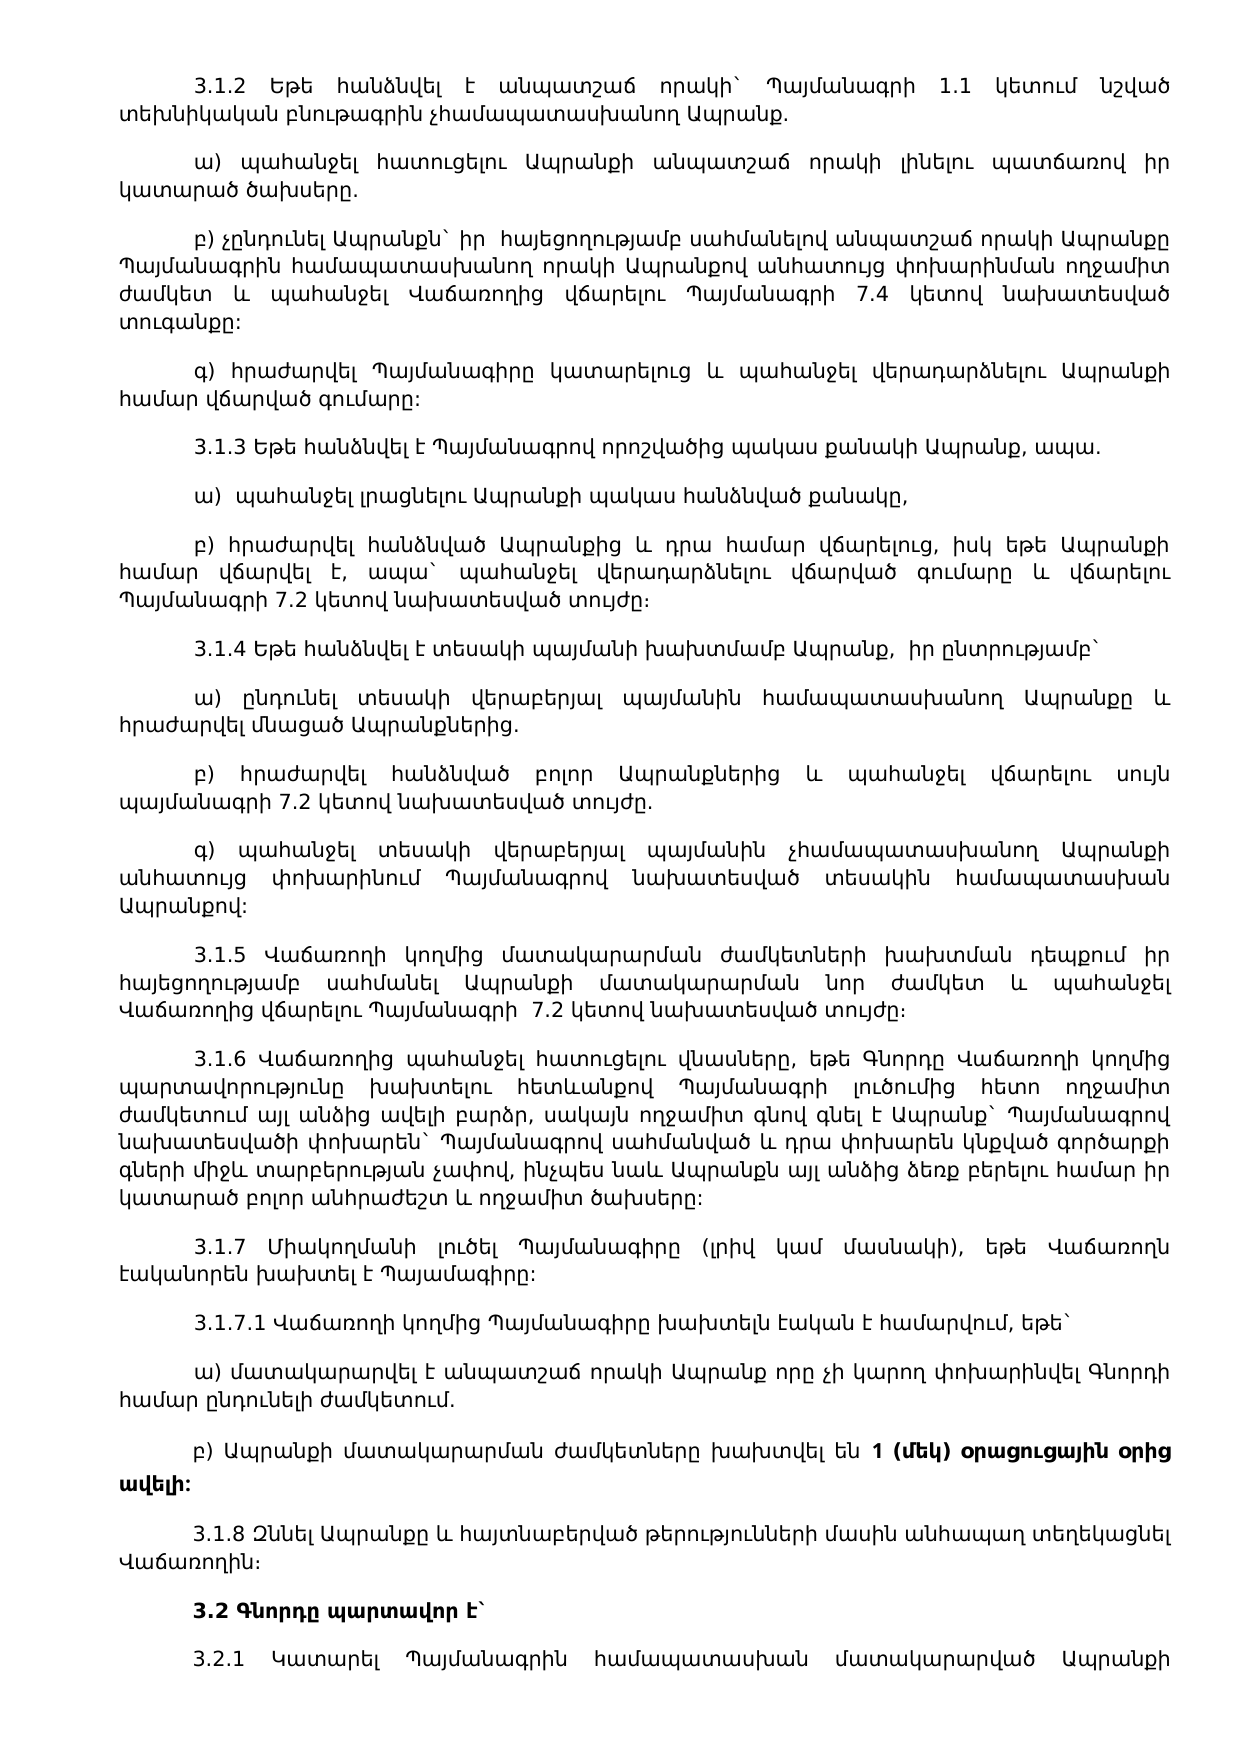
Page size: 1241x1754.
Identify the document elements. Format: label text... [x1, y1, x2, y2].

text բ) չընդունել Ապրանքն` իր հայեցողությամբ սահմանելով անպատշաճ որակի Ապրանքը Պայմանագրին համապատասխանող որակի Ապրանքով անհատույց փոխարինման ողջամիտ ժամկետ և պահանջել Վաճառողից վճարելու Պայմանագրի 7.4 կետով նախատեսված տուգանքը: [118, 227, 1171, 334]
text ա) մատակարարվել է անպատշաճ որակի Ապրանք որը չի կարող փոխարինվել Գնորդի համար ընդունելի ժամկետում. [118, 1360, 1171, 1412]
text ա) պահանջել լրացնելու Ապրանքի պակաս հանձնված քանակը, [118, 484, 1171, 508]
text 3.1.6 Վաճառողից պահանջել հատուցելու վնասները, եթե Գնորդը Վաճառողի կողմից պարտավորությունը խախտելու հետևանքով Պայմանագրի լուծումից հետո ողջամիտ ժամկետում այլ անձից ավելի բարձր, սակայն ողջամիտ գնով գնել է Ապրանք` Պայմանագրով նախատեսվածի փոխարեն` Պայմանագրով սահմանված և դրա փոխարեն կնքված գործարքի գների միջև տարբերության չափով, ինչպես նաև Ապրանքն այլ անձից ձեռք բերելու համար իր կատարած բոլոր անհրաժեշտ և ողջամիտ ծախսերը: [118, 1047, 1171, 1210]
text բ) հրաժարվել հանձնված բոլոր Ապրանքներից և պահանջել վճարելու սույն պայմանագրի 7.2 կետով նախատեսված տույժը. [118, 762, 1171, 814]
text բ) հրաժարվել հանձնված Ապրանքից և դրա համար վճարելուց, իսկ եթե Ապրանքի համար վճարվել է, ապա` պահանջել վերադարձնելու վճարված գումարը և վճարելու Պայմանագրի 7.2 կետով նախատեսված տույժը։ [118, 533, 1171, 612]
text 3.1.8 Զննել Ապրանքը և հայտնաբերված թերությունների մասին անհապաղ տեղեկացնել Վաճառողին։ [118, 1522, 1171, 1574]
text գ) հրաժարվել Պայմանագիրը կատարելուց և պահանջել վերադարձնելու Ապրանքի համար վճարված գումարը: [118, 359, 1171, 411]
text 3.2 Գնորդը պարտավոր է` [118, 1599, 1171, 1623]
text 3.1.2 Եթե հանձնվել է անպատշաճ որակի` Պայմանագրի 1.1 կետում նշված տեխնիկական բնութագրին չհամապատասխանող Ապրանք. [118, 74, 1171, 126]
text 3.1.7.1 Վաճառողի կողմից Պայմանագիրը խախտելն էական է համարվում, եթե` [118, 1311, 1171, 1335]
text բ) Ապրանքի մատակարարման ժամկետները խախտվել են 1 (մեկ) օրացուցային օրից ավելի: [118, 1436, 1171, 1497]
text ա) ընդունել տեսակի վերաբերյալ պայմանին համապատասխանող Ապրանքը և հրաժարվել մնացած Ապրանքներից. [118, 686, 1171, 738]
text 3.1.5 Վաճառողի կողմից մատակարարման ժամկետների խախտման դեպքում իր հայեցողությամբ սահմանել Ապրանքի մատակարարման նոր ժամկետ և պահանջել Վաճառողից վճարելու Պայմանագրի 7.2 կետով նախատեսված տույժը։ [118, 943, 1171, 1023]
text ա) պահանջել հատուցելու Ապրանքի անպատշաճ որակի լինելու պատճառով իր կատարած ծախսերը. [118, 150, 1171, 202]
text 3.1.4 Եթե հանձնվել է տեսակի պայմանի խախտմամբ Ապրանք, իր ընտրությամբ` [118, 637, 1171, 661]
text 3.1.7 Միակողմանի լուծել Պայմանագիրը (լրիվ կամ մասնակի), եթե Վաճառողն էականորեն խախտել է Պայամագիրը: [118, 1235, 1171, 1287]
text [118, 1647, 1171, 1672]
text գ) պահանջել տեսակի վերաբերյալ պայմանին չհամապատասխանող Ապրանքի անհատույց փոխարինում Պայմանագրով նախատեսված տեսակին համապատասխան Ապրանքով: [118, 838, 1171, 918]
text 3.1.3 Եթե հանձնվել է Պայմանագրով որոշվածից պակաս քանակի Ապրանք, ապա. [118, 435, 1171, 459]
